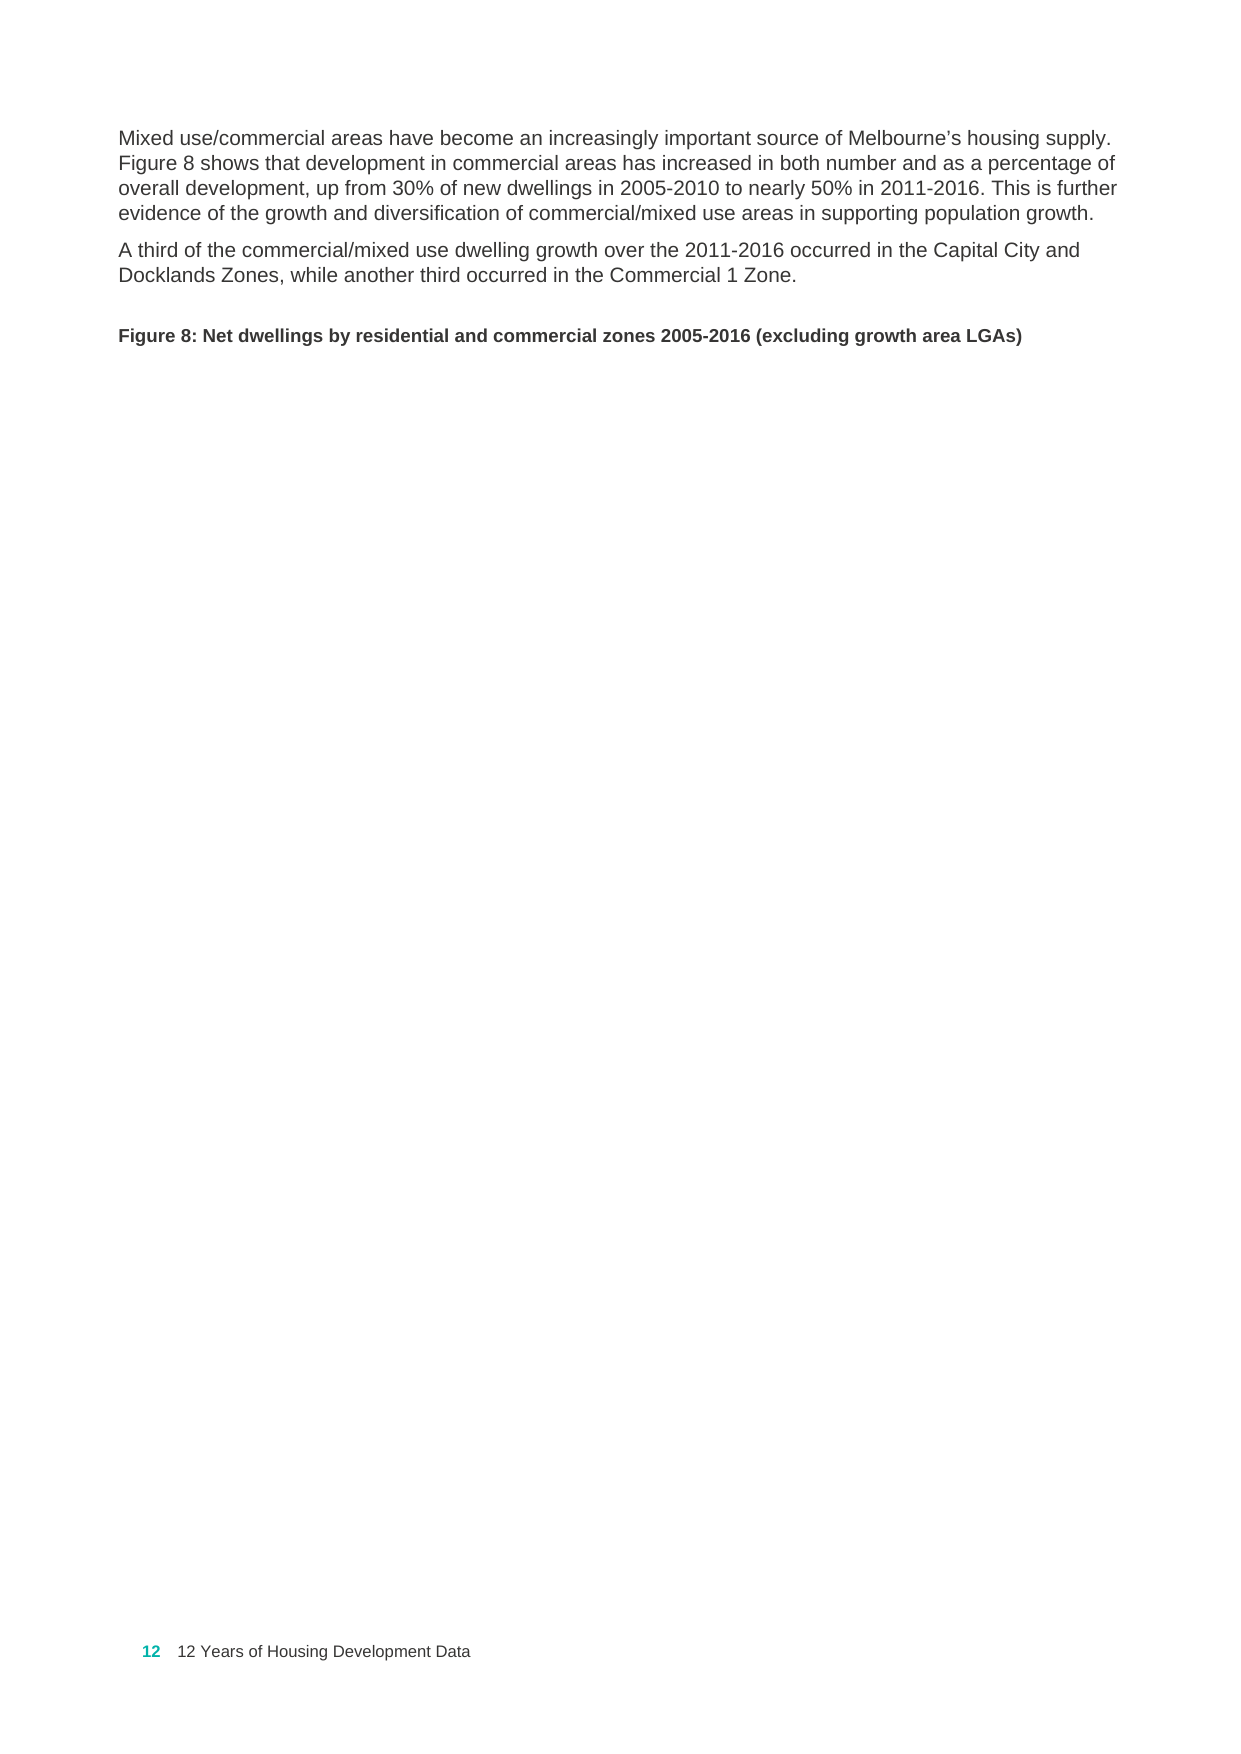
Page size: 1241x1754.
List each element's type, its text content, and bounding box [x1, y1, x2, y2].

text Mixed use/commercial areas have become an increasingly important source of Melbourne’s housing supply. Figure 8 shows that development in commercial areas has increased in both number and as a percentage of overall development, up from 30% of new dwellings in 2005-2010 to nearly 50% in 2011-2016. This is further evidence of the growth and diversification of commercial/mixed use areas in supporting population growth. [118, 124, 1122, 224]
text A third of the commercial/mixed use dwelling growth over the 2011-2016 occurred in the Capital City and Docklands Zones, while another third occurred in the Commercial 1 Zone. [118, 237, 1122, 287]
text Figure 8: Net dwellings by residential and commercial zones 2005-2016 (excluding growth area LGAs) [118, 324, 1122, 346]
